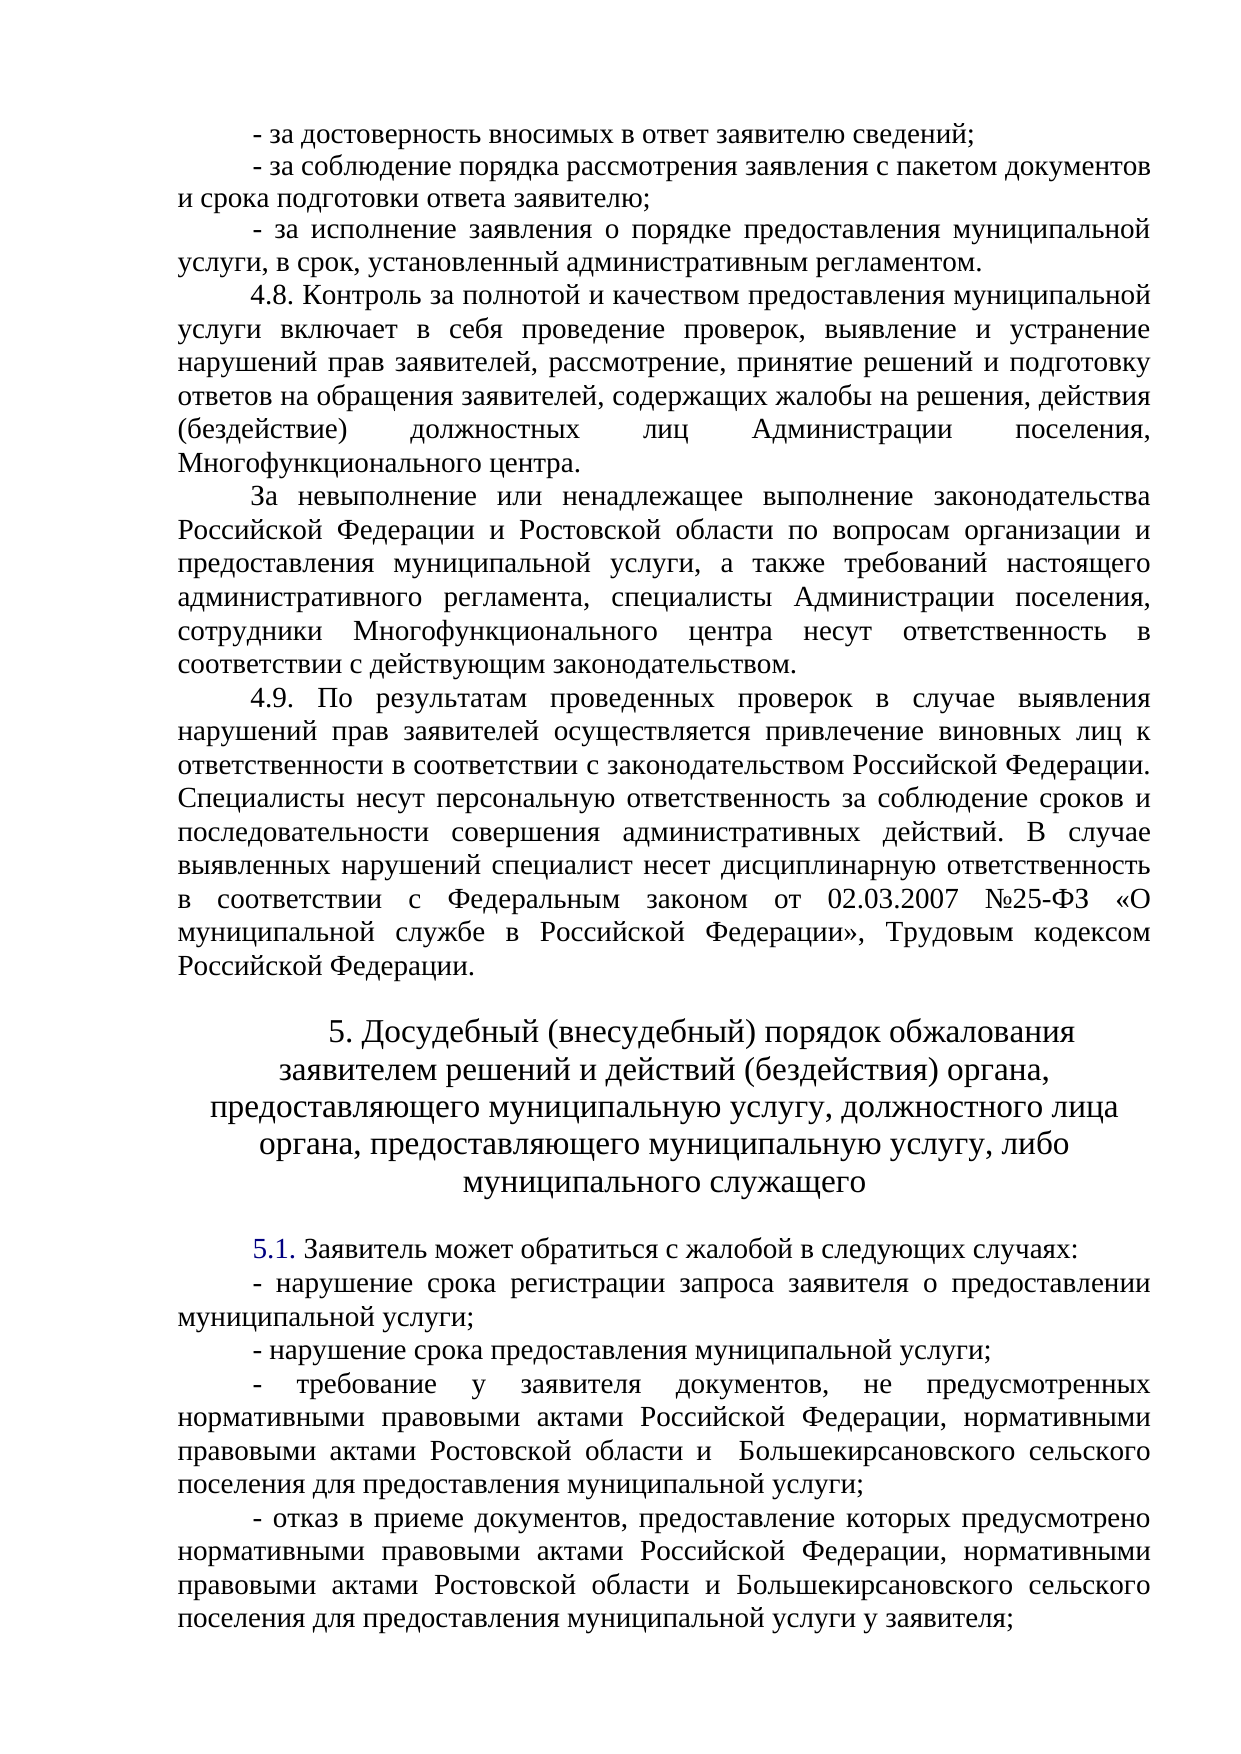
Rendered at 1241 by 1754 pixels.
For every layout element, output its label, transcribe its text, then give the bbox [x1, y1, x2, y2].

text - требование у заявителя документов, не предусмотренных нормативными правовыми актами Российской Федерации, нормативными правовыми актами Ростовской области и Большекирсановского сельского поселения для предоставления муниципальной услуги; [177, 1366, 1152, 1500]
text - за соблюдение порядка рассмотрения заявления с пакетом документов и срока подготовки ответа заявителю; [177, 150, 1152, 213]
text - нарушение срока предоставления муниципальной услуги; [177, 1332, 1152, 1366]
text - за достоверность вносимых в ответ заявителю сведений; [177, 118, 1152, 150]
text 4.9. По результатам проведенных проверок в случае выявления нарушений прав заявителей осуществляется привлечение виновных лиц к ответственности в соответствии с законодательством Российской Федерации. Специалисты несут персональную ответственность за соблюдение сроков и последовательности совершения административных действий. В случае выявленных нарушений специалист несет дисциплинарную ответственность в соответствии с Федеральным законом от 02.03.2007 №25-ФЗ «О муниципальной службе в Российской Федерации», Трудовым кодексом Российской Федерации. [177, 680, 1152, 982]
text - отказ в приеме документов, предоставление которых предусмотрено нормативными правовыми актами Российской Федерации, нормативными правовыми актами Ростовской области и Большекирсановского сельского поселения для предоставления муниципальной услуги у заявителя; [177, 1500, 1152, 1634]
text 5. Досудебный (внесудебный) порядок обжалования заявителем решений и действий (бездействия) органа, предоставляющего муниципальную услугу, должностного лица органа, предоставляющего муниципальную услугу, либо муниципального служащего [177, 1013, 1152, 1199]
text За невыполнение или ненадлежащее выполнение законодательства Российской Федерации и Ростовской области по вопросам организации и предоставления муниципальной услуги, а также требований настоящего административного регламента, специалисты Администрации поселения, сотрудники Многофункционального центра несут ответственность в соответствии с действующим законодательством. [177, 478, 1152, 680]
text - за исполнение заявления о порядке предоставления муниципальной услуги, в срок, установленный административным регламентом. [177, 213, 1152, 277]
text 5.1. Заявитель может обратиться с жалобой в следующих случаях: [177, 1232, 1152, 1265]
text - нарушение срока регистрации запроса заявителя о предоставлении муниципальной услуги; [177, 1265, 1152, 1332]
text 4.8. Контроль за полнотой и качеством предоставления муниципальной услуги включает в себя проведение проверок, выявление и устранение нарушений прав заявителей, рассмотрение, принятие решений и подготовку ответов на обращения заявителей, содержащих жалобы на решения, действия (бездействие) должностных лиц Администрации поселения, Многофункционального центра. [177, 277, 1152, 478]
